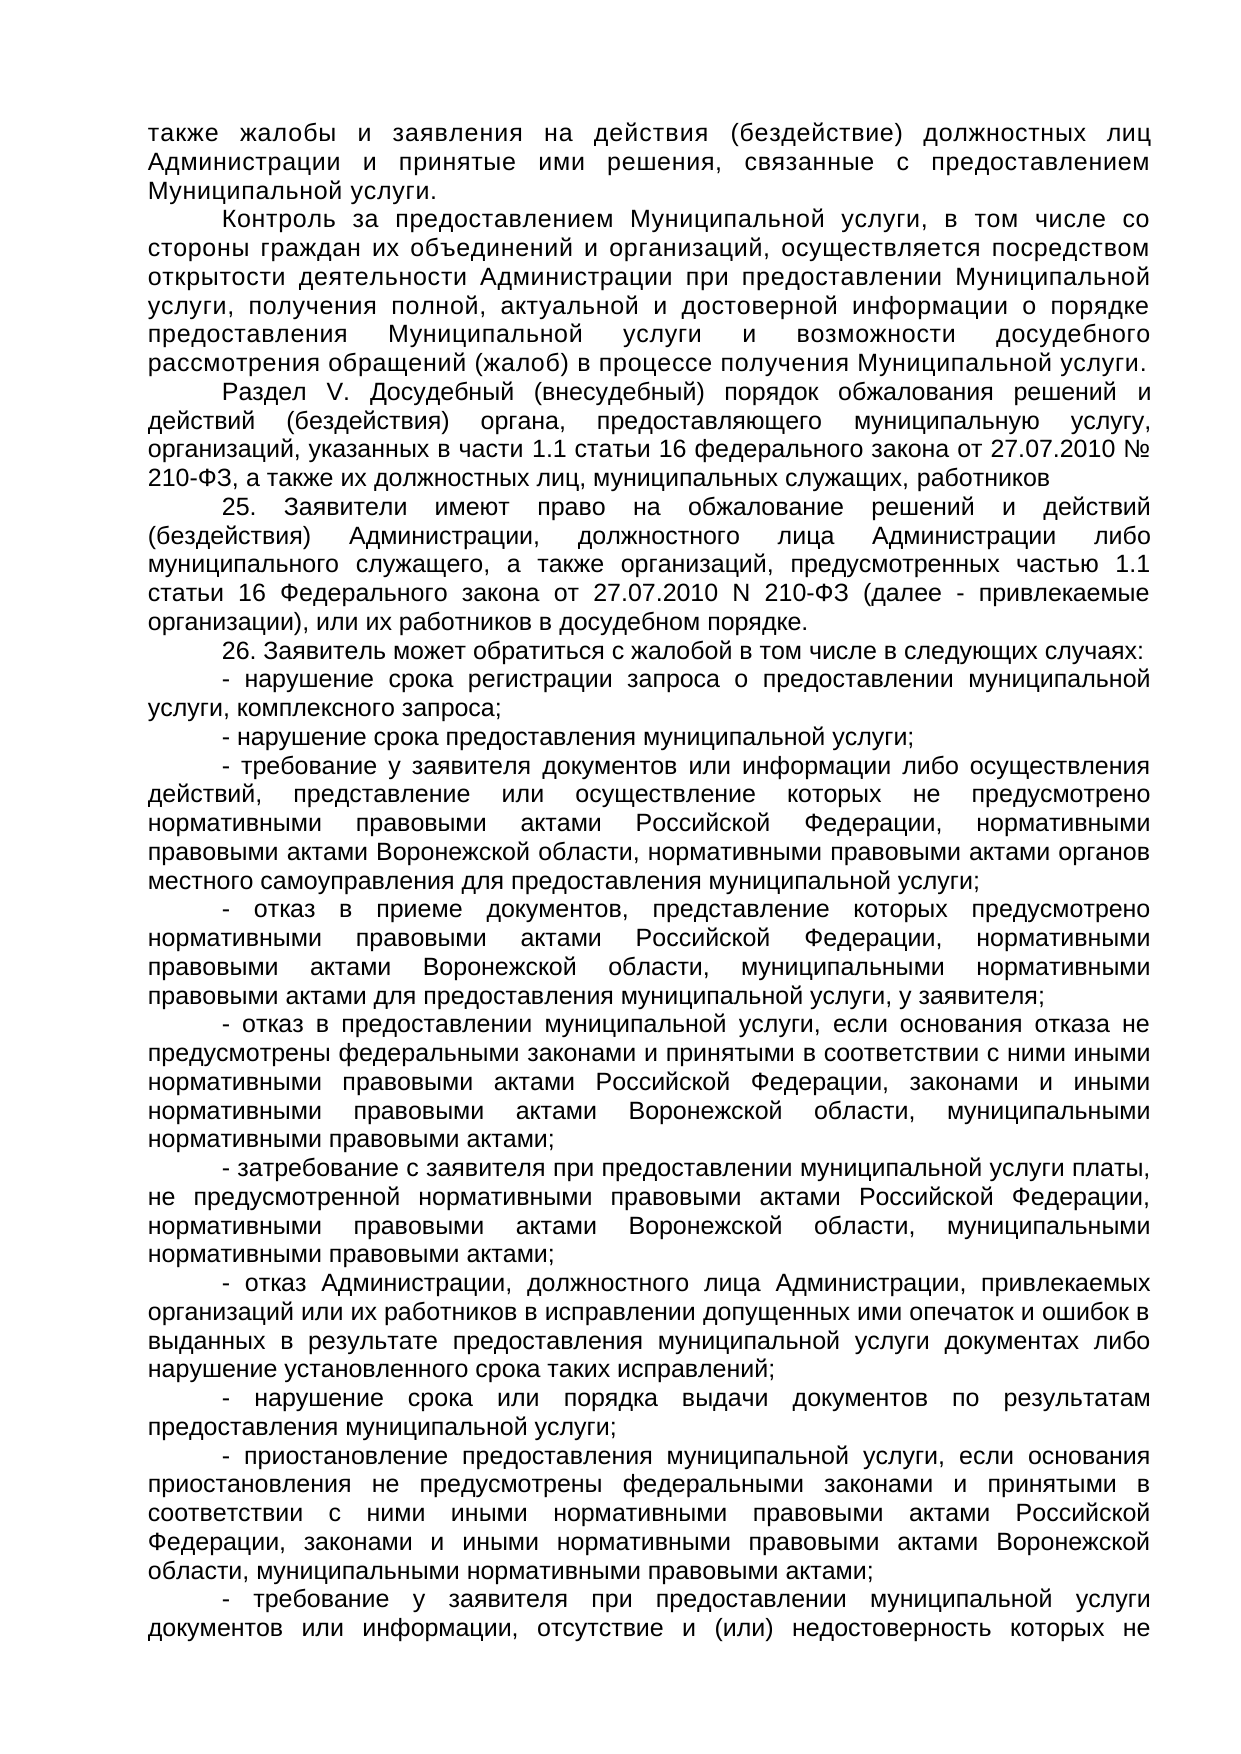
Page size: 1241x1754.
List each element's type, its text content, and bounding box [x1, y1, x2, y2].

text 26. Заявитель может обратиться с жалобой в том числе в следующих случаях: [148, 636, 1152, 664]
text - нарушение срока или порядка выдачи документов по результатам предоставления муниципальной услуги; [148, 1383, 1152, 1441]
text - приостановление предоставления муниципальной услуги, если основания приостановления не предусмотрены федеральными законами и принятыми в соответствии с ними иными нормативными правовыми актами Российской Федерации, законами и иными нормативными правовыми актами Воронежской области, муниципальными нормативными правовыми актами; [148, 1441, 1152, 1584]
text - нарушение срока регистрации запроса о предоставлении муниципальной услуги, комплексного запроса; [148, 664, 1152, 722]
text Раздел V. Досудебный (внесудебный) порядок обжалования решений и действий (бездействия) органа, предоставляющего муниципальную услугу, организаций, указанных в части 1.1 статьи 16 федерального закона от 27.07.2010 № 210-ФЗ, а также их должностных лиц, муниципальных служащих, работников [148, 377, 1152, 492]
text - отказ в приеме документов, представление которых предусмотрено нормативными правовыми актами Российской Федерации, нормативными правовыми актами Воронежской области, муниципальными нормативными правовыми актами для предоставления муниципальной услуги, у заявителя; [148, 894, 1152, 1009]
text - нарушение срока предоставления муниципальной услуги; [148, 722, 1152, 751]
text 25. Заявители имеют право на обжалование решений и действий (бездействия) Администрации, должностного лица Администрации либо муниципального служащего, а также организаций, предусмотренных частью 1.1 статьи 16 Федерального закона от 27.07.2010 N 210-ФЗ (далее - привлекаемые организации), или их работников в досудебном порядке. [148, 492, 1152, 636]
text - отказ в предоставлении муниципальной услуги, если основания отказа не предусмотрены федеральными законами и принятыми в соответствии с ними иными нормативными правовыми актами Российской Федерации, законами и иными нормативными правовыми актами Воронежской области, муниципальными нормативными правовыми актами; [148, 1009, 1152, 1153]
text - требование у заявителя документов или информации либо осуществления действий, представление или осуществление которых не предусмотрено нормативными правовыми актами Российской Федерации, нормативными правовыми актами Воронежской области, нормативными правовыми актами органов местного самоуправления для предоставления муниципальной услуги; [148, 751, 1152, 894]
text Контроль за предоставлением Муниципальной услуги, в том числе со стороны граждан их объединений и организаций, осуществляется посредством открытости деятельности Администрации при предоставлении Муниципальной услуги, получения полной, актуальной и достоверной информации о порядке предоставления Муниципальной услуги и возможности досудебного рассмотрения обращений (жалоб) в процессе получения Муниципальной услуги. [148, 204, 1152, 377]
text - затребование с заявителя при предоставлении муниципальной услуги платы, не предусмотренной нормативными правовыми актами Российской Федерации, нормативными правовыми актами Воронежской области, муниципальными нормативными правовыми актами; [148, 1153, 1152, 1268]
text - отказ Администрации, должностного лица Администрации, привлекаемых организаций или их работников в исправлении допущенных ими опечаток и ошибок в выданных в результате предоставления муниципальной услуги документах либо нарушение установленного срока таких исправлений; [148, 1268, 1152, 1383]
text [148, 118, 1152, 204]
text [148, 1584, 1152, 1642]
